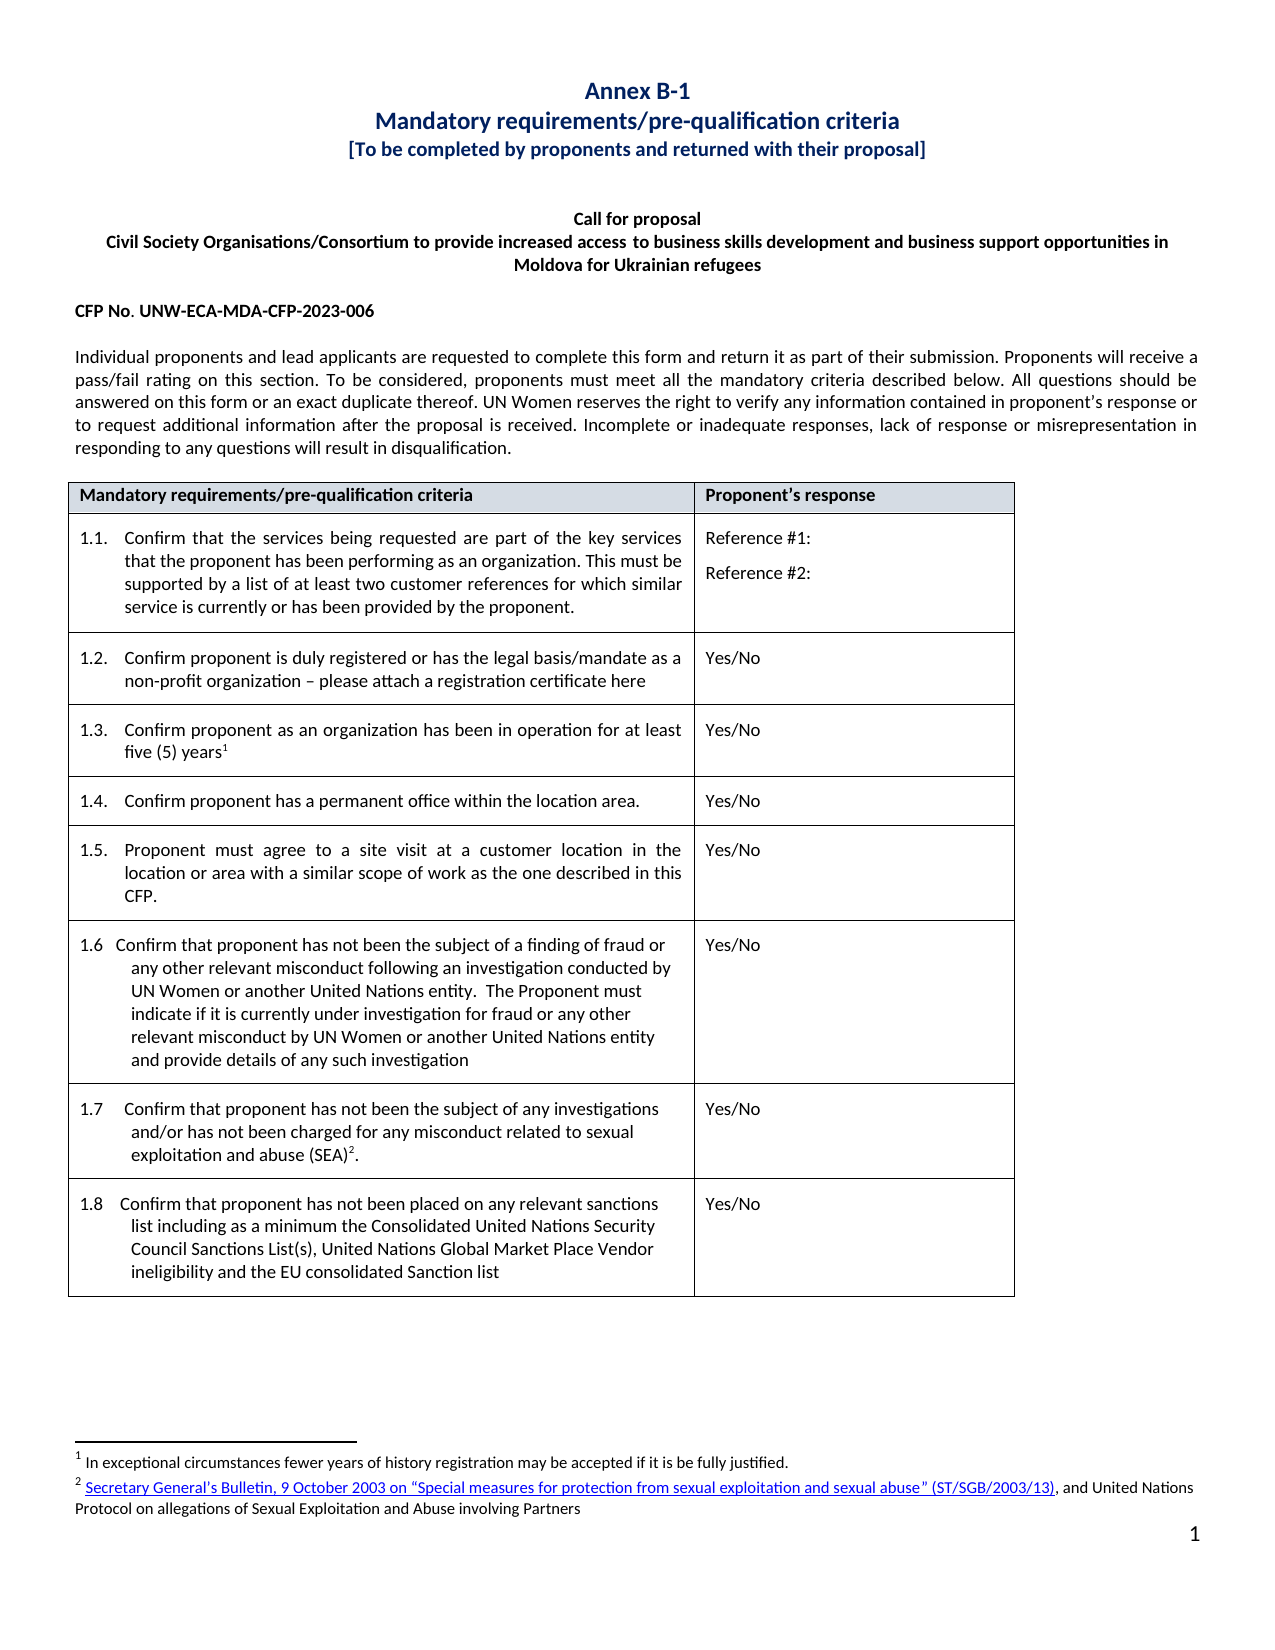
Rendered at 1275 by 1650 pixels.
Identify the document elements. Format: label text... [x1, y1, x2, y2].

table_header Mandatory requirements/pre-qualification criteria [69, 483, 694, 512]
table_cell Yes/No [695, 1084, 1014, 1178]
table_cell Confirm that the services being requested are part of the key services that the proponent has been performing as an organization. This must be supported by a list of at least two customer references for which similar service is currently or has been provided by the proponent. [69, 514, 694, 632]
table_cell Yes/No [695, 826, 1014, 920]
table_cell Yes/No [695, 921, 1014, 1083]
text CFP No. UNW-ECA-MDA-CFP-2023-006 [75, 299, 1200, 322]
table_cell Yes/No [695, 633, 1014, 704]
text Individual proponents and lead applicants are requested to complete this form and return it as part of their submission. Proponents will receive a pass/fail rating on this section. To be considered, proponents must meet all the mandatory criteria described below. All questions should be answered on this form or an exact duplicate thereof. UN Women reserves the right to verify any information contained in proponent’s response or to request additional information after the proposal is received. Incomplete or inadequate responses, lack of response or misrepresentation in responding to any questions will result in disqualification. [75, 345, 1200, 459]
table_header Proponent’s response [695, 483, 1014, 512]
table_cell 1.8 Confirm that proponent has not been placed on any relevant sanctions list including as a minimum the Consolidated United Nations Security Council Sanctions List(s), United Nations Global Market Place Vendor ineligibility and the EU consolidated Sanction list [69, 1179, 694, 1296]
table_cell Confirm proponent has a permanent office within the location area. [69, 777, 694, 825]
table_cell 1.7 Confirm that proponent has not been the subject of any investigations and/or has not been charged for any misconduct related to sexual exploitation and abuse (SEA). [69, 1084, 694, 1178]
text Civil Society Organisations/Consortium to provide increased access to business skills development and business support opportunities in Moldova for Ukrainian refugees [75, 230, 1200, 276]
table_cell Yes/No [695, 1179, 1014, 1296]
text Call for proposal [75, 207, 1200, 230]
table_cell Yes/No [695, 705, 1014, 776]
table_cell Reference #1: Reference #2: [695, 514, 1014, 632]
table_cell 1.6 Confirm that proponent has not been the subject of a finding of fraud or any other relevant misconduct following an investigation conducted by UN Women or another United Nations entity. The Proponent must indicate if it is currently under investigation for fraud or any other relevant misconduct by UN Women or another United Nations entity and provide details of any such investigation [69, 921, 694, 1083]
text Mandatory requirements/pre-qualification criteria [75, 106, 1200, 136]
text [To be completed by proponents and returned with their proposal] [75, 136, 1200, 161]
text Annex B-1 [75, 75, 1200, 106]
table_cell Yes/No [695, 777, 1014, 825]
table_cell Confirm proponent is duly registered or has the legal basis/mandate as a non-profit organization – please attach a registration certificate here [69, 633, 694, 704]
table_cell Confirm proponent as an organization has been in operation for at least five (5) years [69, 705, 694, 776]
table_cell Proponent must agree to a site visit at a customer location in the location or area with a similar scope of work as the one described in this CFP. [69, 826, 694, 920]
